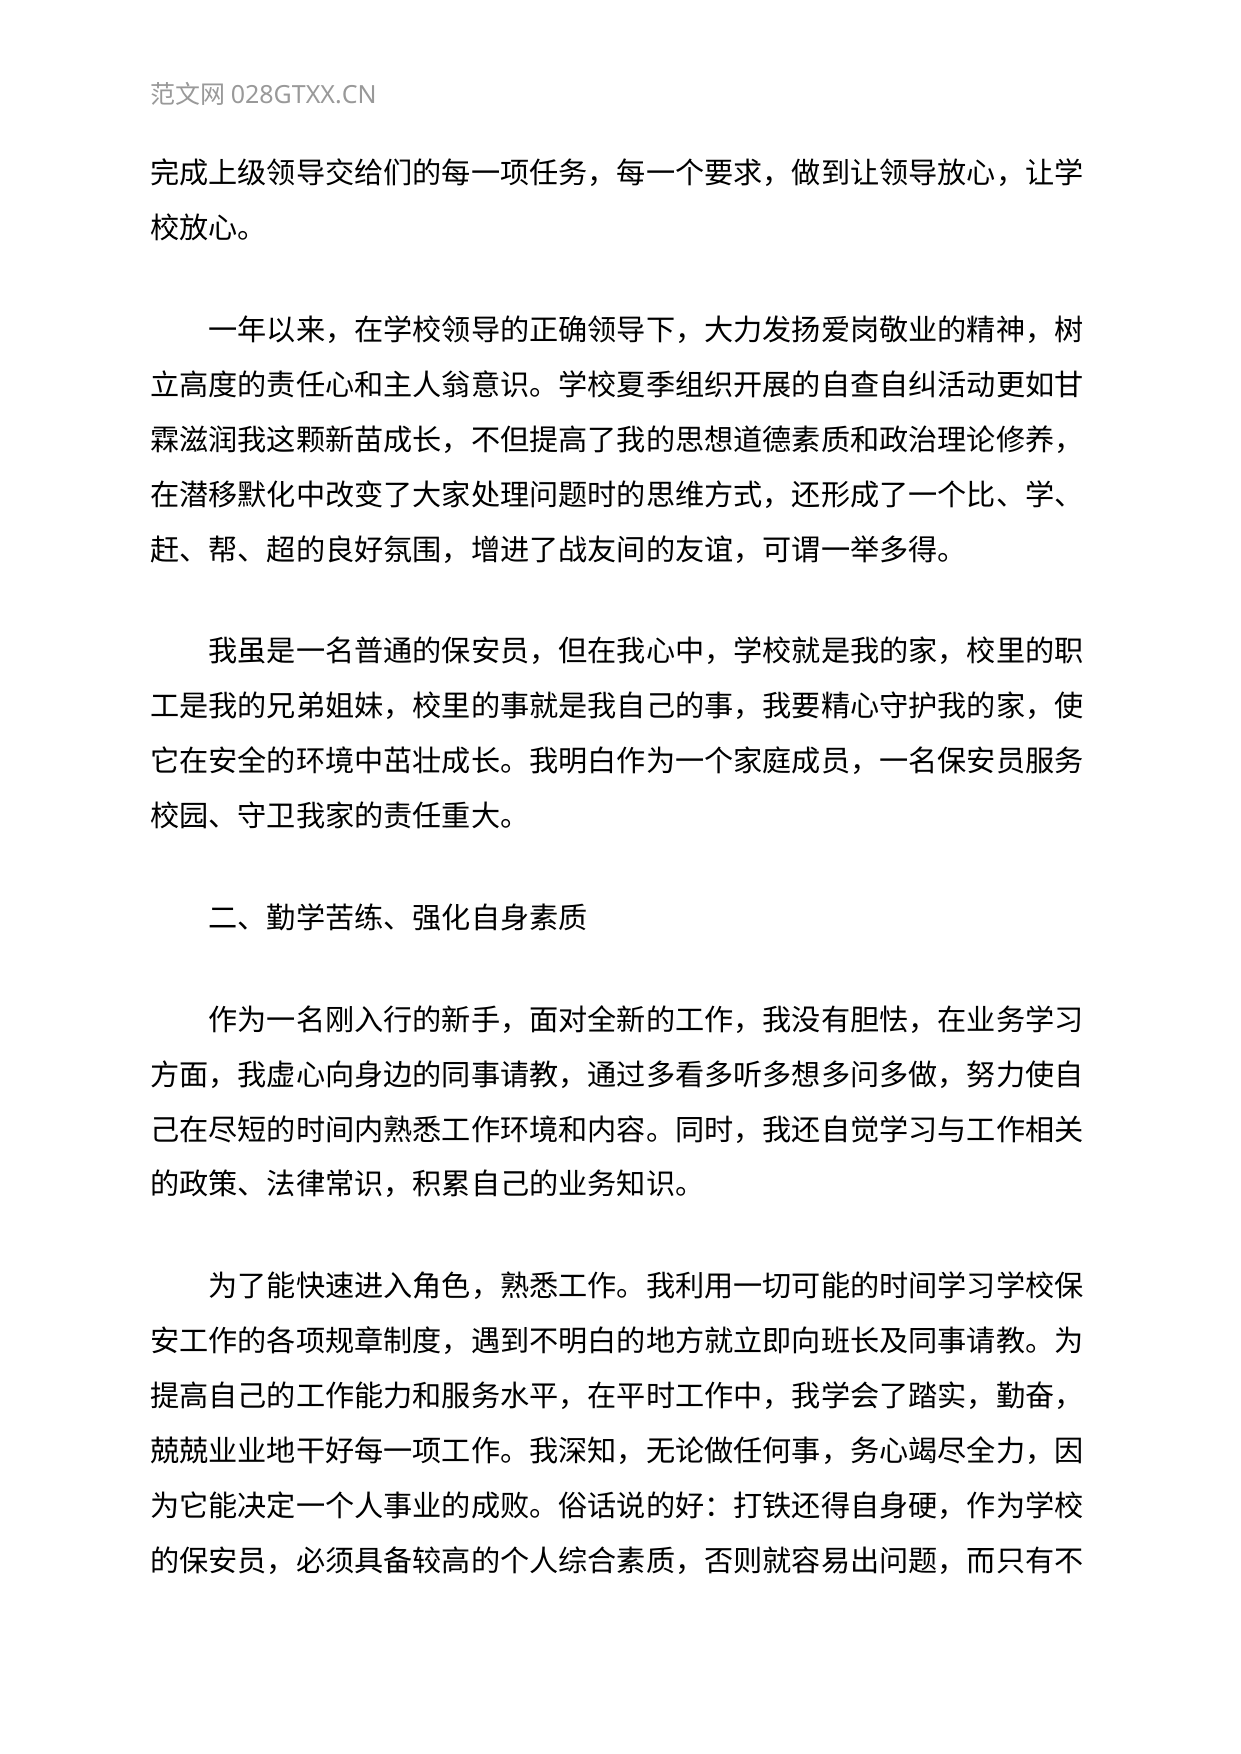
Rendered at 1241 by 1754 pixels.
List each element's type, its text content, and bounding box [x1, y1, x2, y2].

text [150, 150, 1090, 247]
text 我虽是一名普通的保安员，但在我心中，学校就是我的家，校里的职工是我的兄弟姐妹，校里的事就是我自己的事，我要精心守护我的家，使它在安全的环境中茁壮成长。我明白作为一个家庭成员，一名保安员服务校园、守卫我家的责任重大。 [150, 628, 1090, 835]
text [150, 1263, 1090, 1579]
text 二、勤学苦练、强化自身素质 [150, 894, 1090, 937]
text 一年以来，在学校领导的正确领导下，大力发扬爱岗敬业的精神，树立高度的责任心和主人翁意识。学校夏季组织开展的自查自纠活动更如甘霖滋润我这颗新苗成长，不但提高了我的思想道德素质和政治理论修养，在潜移默化中改变了大家处理问题时的思维方式，还形成了一个比、学、赶、帮、超的良好氛围，增进了战友间的友谊，可谓一举多得。 [150, 307, 1090, 568]
text 作为一名刚入行的新手，面对全新的工作，我没有胆怯，在业务学习方面，我虚心向身边的同事请教，通过多看多听多想多问多做，努力使自己在尽短的时间内熟悉工作环境和内容。同时，我还自觉学习与工作相关的政策、法律常识，积累自己的业务知识。 [150, 996, 1090, 1203]
